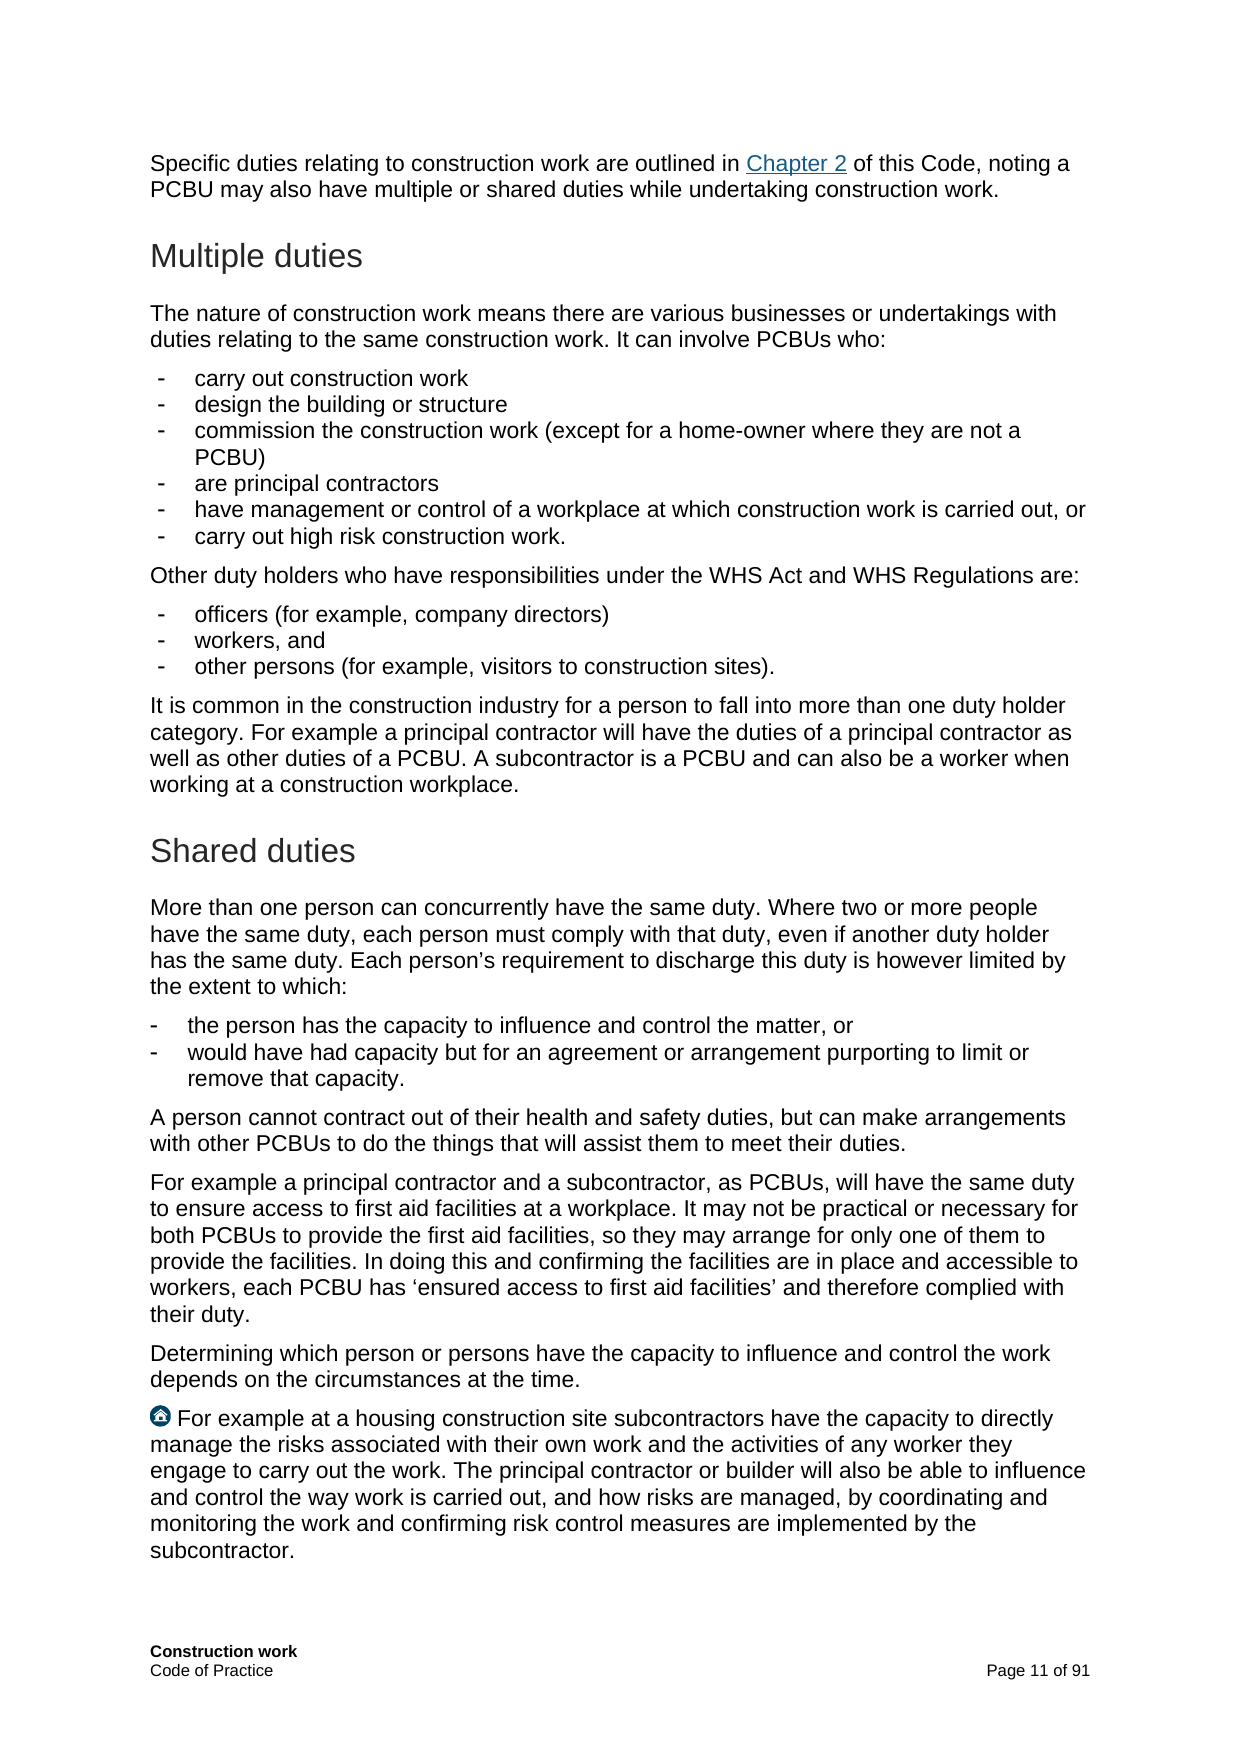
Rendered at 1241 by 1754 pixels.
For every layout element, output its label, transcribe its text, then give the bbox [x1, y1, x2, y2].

subtitle Multiple duties [150, 236, 1090, 274]
text The nature of construction work means there are various businesses or undertakings with duties relating to the same construction work. It can involve PCBUs who: [150, 299, 1090, 352]
list design the building or structure [157, 391, 1090, 417]
list other persons (for example, visitors to construction sites). [157, 653, 1090, 679]
list would have had capacity but for an agreement or arrangement purporting to limit or remove that capacity. [150, 1038, 1090, 1091]
text Other duty holders who have responsibilities under the WHS Act and WHS Regulations are: [150, 562, 1090, 588]
list officers (for example, company directors) [157, 601, 1090, 627]
list workers, and [157, 627, 1090, 653]
text A person cannot contract out of their health and safety duties, but can make arrangements with other PCBUs to do the things that will assist them to meet their duties. [150, 1104, 1090, 1156]
text For example at a housing construction site subcontractors have the capacity to directly manage the risks associated with their own work and the activities of any worker they engage to carry out the work. The principal contractor or builder will also be able to influence and control the way work is carried out, and how risks are managed, by coordinating and monitoring the work and confirming risk control measures are implemented by the subcontractor. [150, 1405, 1090, 1563]
text More than one person can concurrently have the same duty. Where two or more people have the same duty, each person must comply with that duty, even if another duty holder has the same duty. Each person’s requirement to discharge this duty is however limited by the extent to which: [150, 894, 1090, 1000]
text Specific duties relating to construction work are outlined in Chapter 2 of this Code, noting a PCBU may also have multiple or shared duties while undertaking construction work. [150, 150, 1090, 203]
text Determining which person or persons have the capacity to influence and control the work depends on the circumstances at the time. [150, 1339, 1090, 1392]
list have management or control of a workplace at which construction work is carried out, or [157, 496, 1090, 523]
list carry out construction work [157, 365, 1090, 391]
subtitle Shared duties [150, 831, 1090, 869]
text It is common in the construction industry for a person to fall into more than one duty holder category. For example a principal contractor will have the duties of a principal contractor as well as other duties of a PCBU. A subcontractor is a PCBU and can also be a worker when working at a construction workplace. [150, 692, 1090, 797]
text For example a principal contractor and a subcontractor, as PCBUs, will have the same duty to ensure access to first aid facilities at a workplace. It may not be practical or necessary for both PCBUs to provide the first aid facilities, so they may arrange for only one of them to provide the facilities. In doing this and confirming the facilities are in place and accessible to workers, each PCBU has ‘ensured access to first aid facilities’ and therefore complied with their duty. [150, 1169, 1090, 1327]
list commission the construction work (except for a home-owner where they are not a PCBU) [157, 417, 1090, 470]
list are principal contractors [157, 470, 1090, 496]
list the person has the capacity to influence and control the matter, or [150, 1012, 1090, 1038]
list carry out high risk construction work. [157, 523, 1090, 549]
